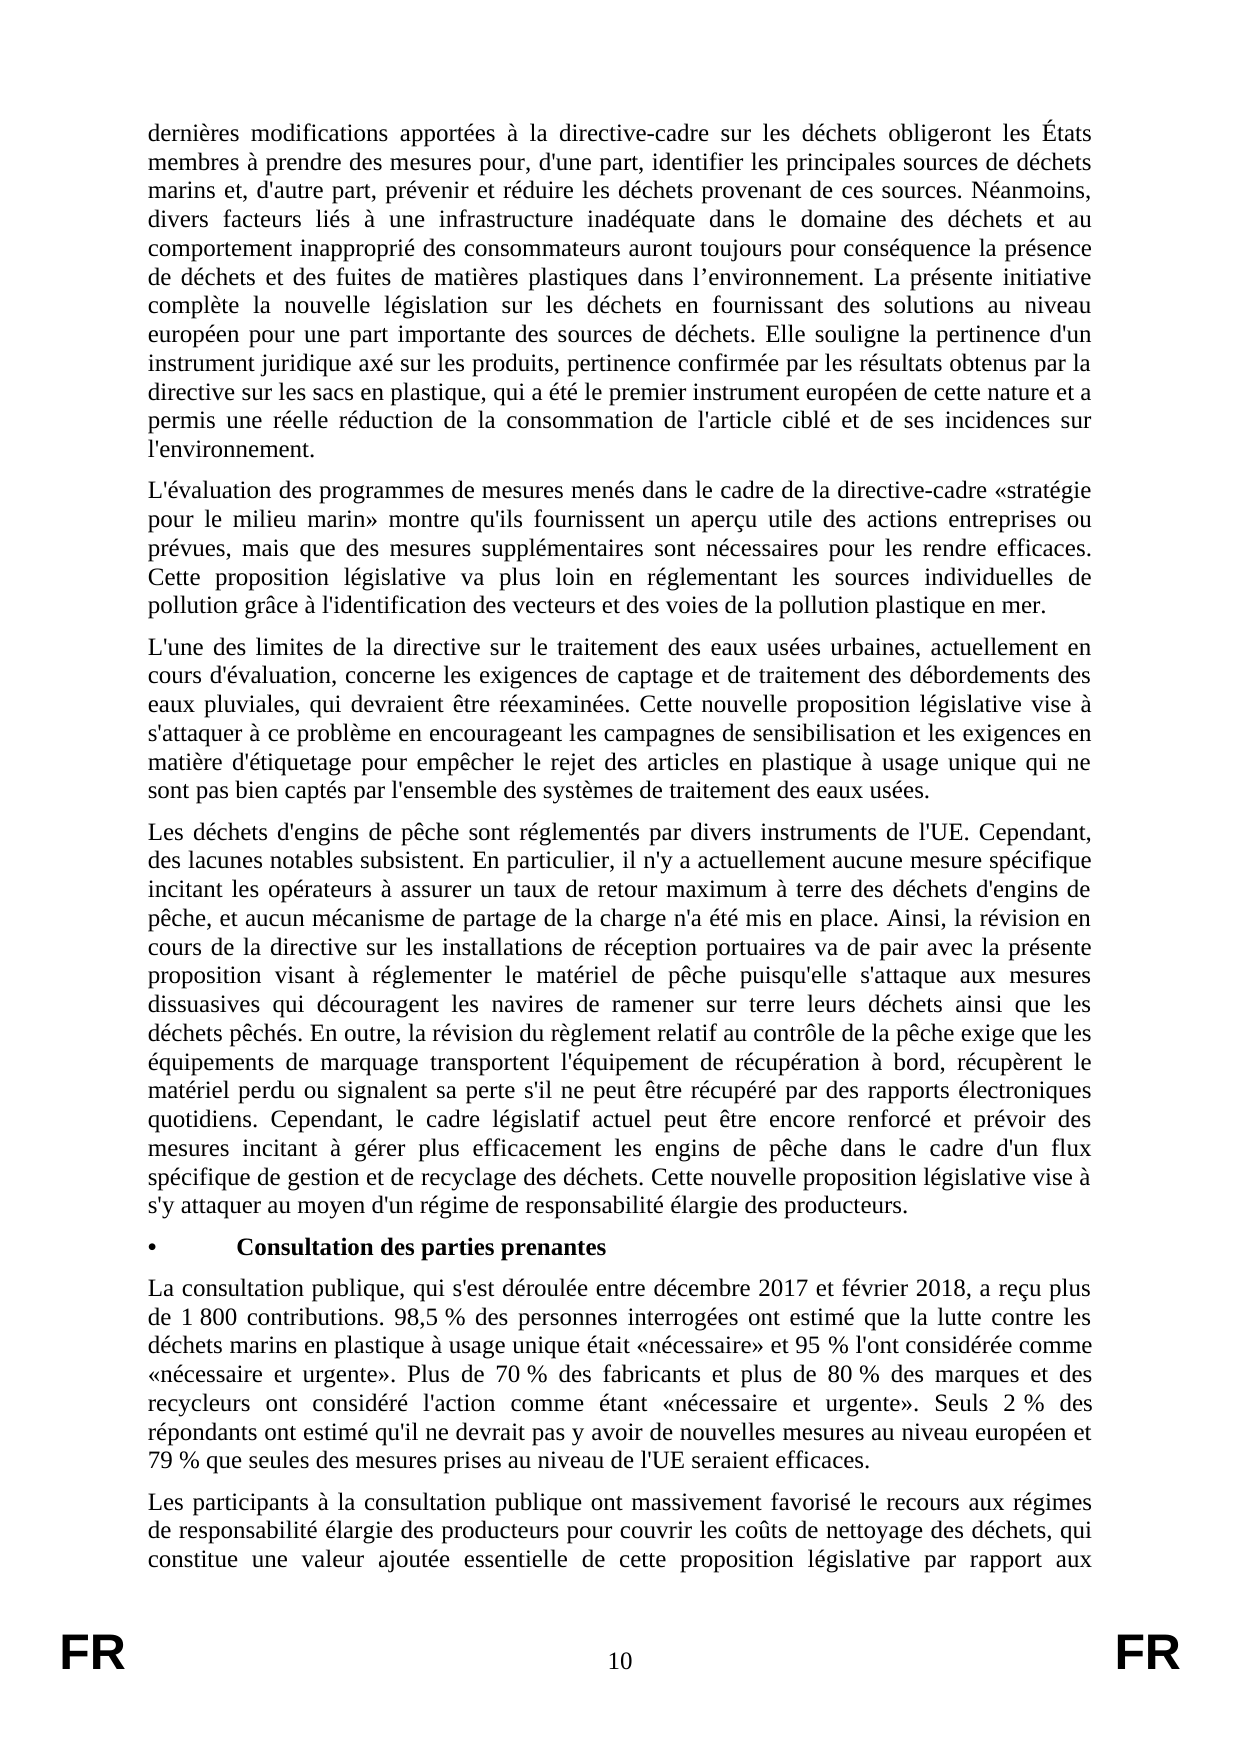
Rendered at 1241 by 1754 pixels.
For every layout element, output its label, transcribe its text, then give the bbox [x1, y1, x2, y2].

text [148, 1487, 1093, 1573]
text L'une des limites de la directive sur le traitement des eaux usées urbaines, actuellement en cours d'évaluation, concerne les exigences de captage et de traitement des débordements des eaux pluviales, qui devraient être réexaminées. Cette nouvelle proposition législative vise à s'attaquer à ce problème en encourageant les campagnes de sensibilisation et les exigences en matière d'étiquetage pour empêcher le rejet des articles en plastique à usage unique qui ne sont pas bien captés par l'ensemble des systèmes de traitement des eaux usées. [148, 632, 1093, 804]
subtitle • Consultation des parties prenantes [148, 1232, 1093, 1261]
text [148, 118, 1093, 463]
text La consultation publique, qui s'est déroulée entre décembre 2017 et février 2018, a reçu plus de 1 800 contributions. 98,5 % des personnes interrogées ont estimé que la lutte contre les déchets marins en plastique à usage unique était «nécessaire» et 95 % l'ont considérée comme «nécessaire et urgente». Plus de 70 % des fabricants et plus de 80 % des marques et des recycleurs ont considéré l'action comme étant «nécessaire et urgente». Seuls 2 % des répondants ont estimé qu'il ne devrait pas y avoir de nouvelles mesures au niveau européen et 79 % que seules des mesures prises au niveau de l'UE seraient efficaces. [148, 1273, 1093, 1474]
text L'évaluation des programmes de mesures menés dans le cadre de la directive-cadre «stratégie pour le milieu marin» montre qu'ils fournissent un aperçu utile des actions entreprises ou prévues, mais que des mesures supplémentaires sont nécessaires pour les rendre efficaces. Cette proposition législative va plus loin en réglementant les sources individuelles de pollution grâce à l'identification des vecteurs et des voies de la pollution plastique en mer. [148, 476, 1093, 619]
text Les déchets d'engins de pêche sont réglementés par divers instruments de l'UE. Cependant, des lacunes notables subsistent. En particulier, il n'y a actuellement aucune mesure spécifique incitant les opérateurs à assurer un taux de retour maximum à terre des déchets d'engins de pêche, et aucun mécanisme de partage de la charge n'a été mis en place. Ainsi, la révision en cours de la directive sur les installations de réception portuaires va de pair avec la présente proposition visant à réglementer le matériel de pêche puisqu'elle s'attaque aux mesures dissuasives qui découragent les navires de ramener sur terre leurs déchets ainsi que les déchets pêchés. En outre, la révision du règlement relatif au contrôle de la pêche exige que les équipements de marquage transportent l'équipement de récupération à bord, récupèrent le matériel perdu ou signalent sa perte s'il ne peut être récupéré par des rapports électroniques quotidiens. Cependant, le cadre législatif actuel peut être encore renforcé et prévoir des mesures incitant à gérer plus efficacement les engins de pêche dans le cadre d'un flux spécifique de gestion et de recyclage des déchets. Cette nouvelle proposition législative vise à s'y attaquer au moyen d'un régime de responsabilité élargie des producteurs. [148, 817, 1093, 1219]
